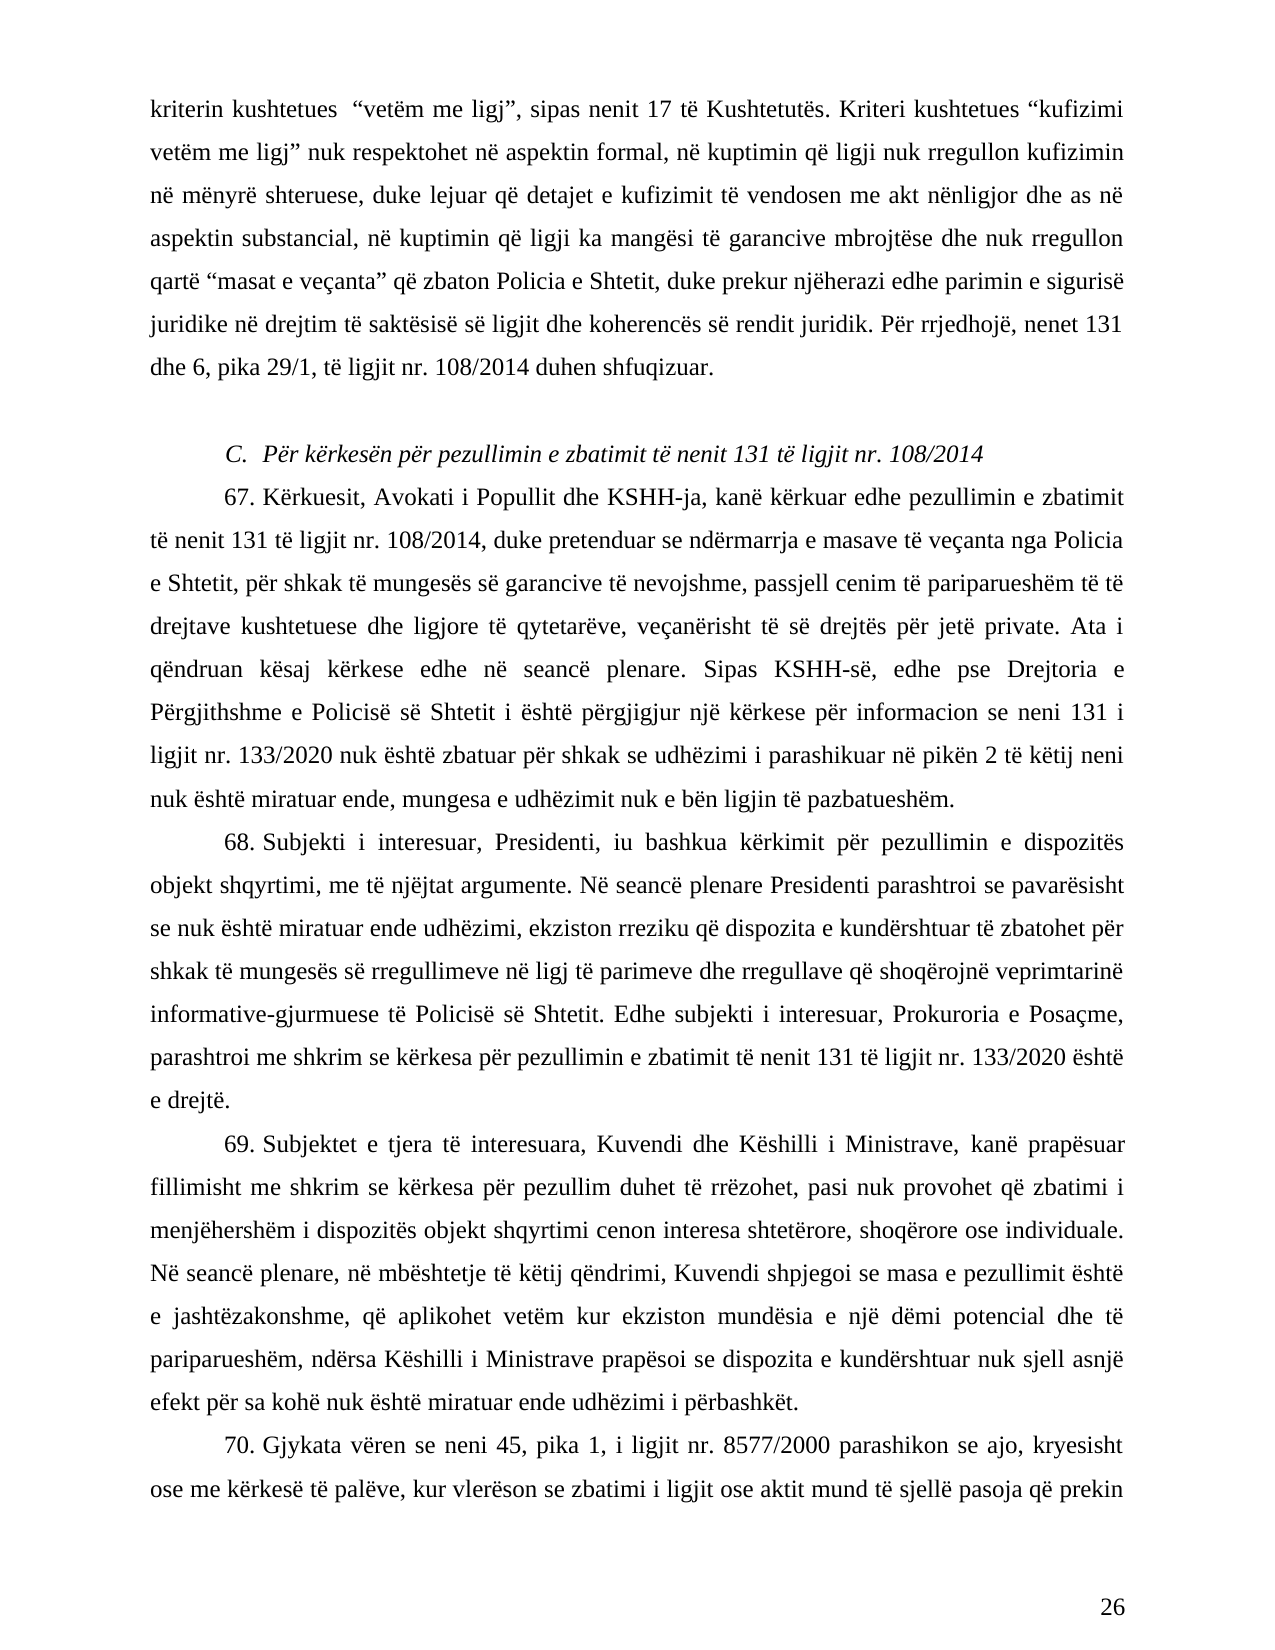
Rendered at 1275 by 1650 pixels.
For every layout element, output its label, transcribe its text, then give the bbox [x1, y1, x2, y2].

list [150, 1431, 1125, 1502]
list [150, 94, 1125, 381]
list Kërkuesit, Avokati i Popullit dhe KSHH-ja, kanë kërkuar edhe pezullimin e zbatimit të nenit 131 të ligjit nr. 108/2014, duke pretenduar se ndërmarrja e masave të veçanta nga Policia e Shtetit, për shkak të mungesës së garancive të nevojshme, passjell cenim të pariparueshëm të të drejtave kushtetuese dhe ligjore të qytetarëve, veçanërisht të së drejtës për jetë private. Ata i qëndruan kësaj kërkese edhe në seancë plenare. Sipas KSHH-së, edhe pse Drejtoria e Përgjithshme e Policisë së Shtetit i është përgjigjur një kërkese për informacion se neni 131 i ligjit nr. 133/2020 nuk është zbatuar për shkak se udhëzimi i parashikuar në pikën 2 të këtij neni nuk është miratuar ende, mungesa e udhëzimit nuk e bën ligjin të pazbatueshëm. [150, 482, 1125, 812]
list Subjekti i interesuar, Presidenti, iu bashkua kërkimit për pezullimin e dispozitës objekt shqyrtimi, me të njëjtat argumente. Në seancë plenare Presidenti parashtroi se pavarësisht se nuk është miratuar ende udhëzimi, ekziston rreziku që dispozita e kundërshtuar të zbatohet për shkak të mungesës së rregullimeve në ligj të parimeve dhe rregullave që shoqërojnë veprimtarinë informative-gjurmuese të Policisë së Shtetit. Edhe subjekti i interesuar, Prokuroria e Posaçme, parashtroi me shkrim se kërkesa për pezullimin e zbatimit të nenit 131 të ligjit nr. 133/2020 është e drejtë. [150, 827, 1125, 1114]
list Subjektet e tjera të interesuara, Kuvendi dhe Këshilli i Ministrave, kanë prapësuar fillimisht me shkrim se kërkesa për pezullim duhet të rrëzohet, pasi nuk provohet që zbatimi i menjëhershëm i dispozitës objekt shqyrtimi cenon interesa shtetërore, shoqërore ose individuale. Në seancë plenare, në mbështetje të këtij qëndrimi, Kuvendi shpjegoi se masa e pezullimit është e jashtëzakonshme, që aplikohet vetëm kur ekziston mundësia e një dëmi potencial dhe të pariparueshëm, ndërsa Këshilli i Ministrave prapësoi se dispozita e kundërshtuar nuk sjell asnjë efekt për sa kohë nuk është miratuar ende udhëzimi i përbashkët. [150, 1129, 1125, 1416]
list Për kërkesën për pezullimin e zbatimit të nenit 131 të ligjit nr. 108/2014 [225, 439, 1125, 467]
